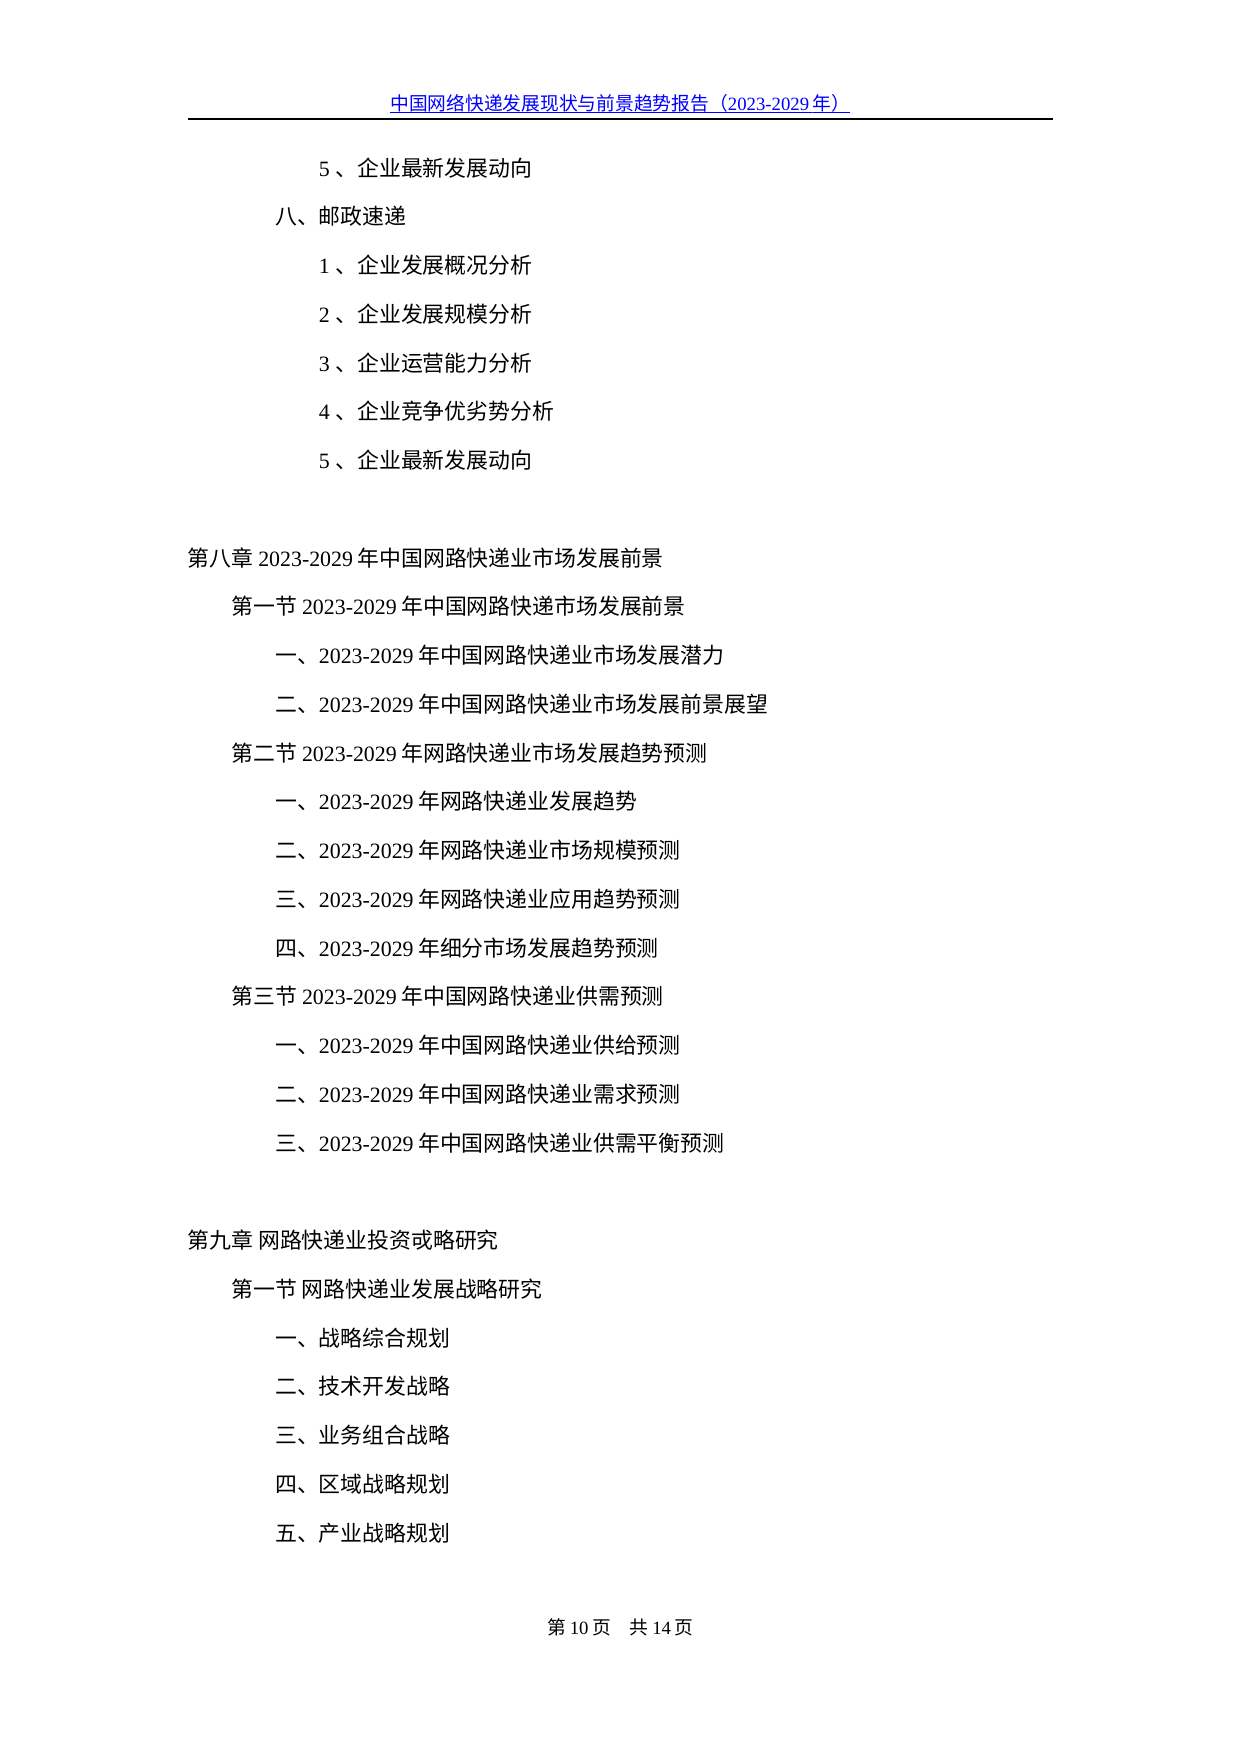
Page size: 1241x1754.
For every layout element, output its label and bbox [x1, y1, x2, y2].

text [187, 150, 1053, 1548]
